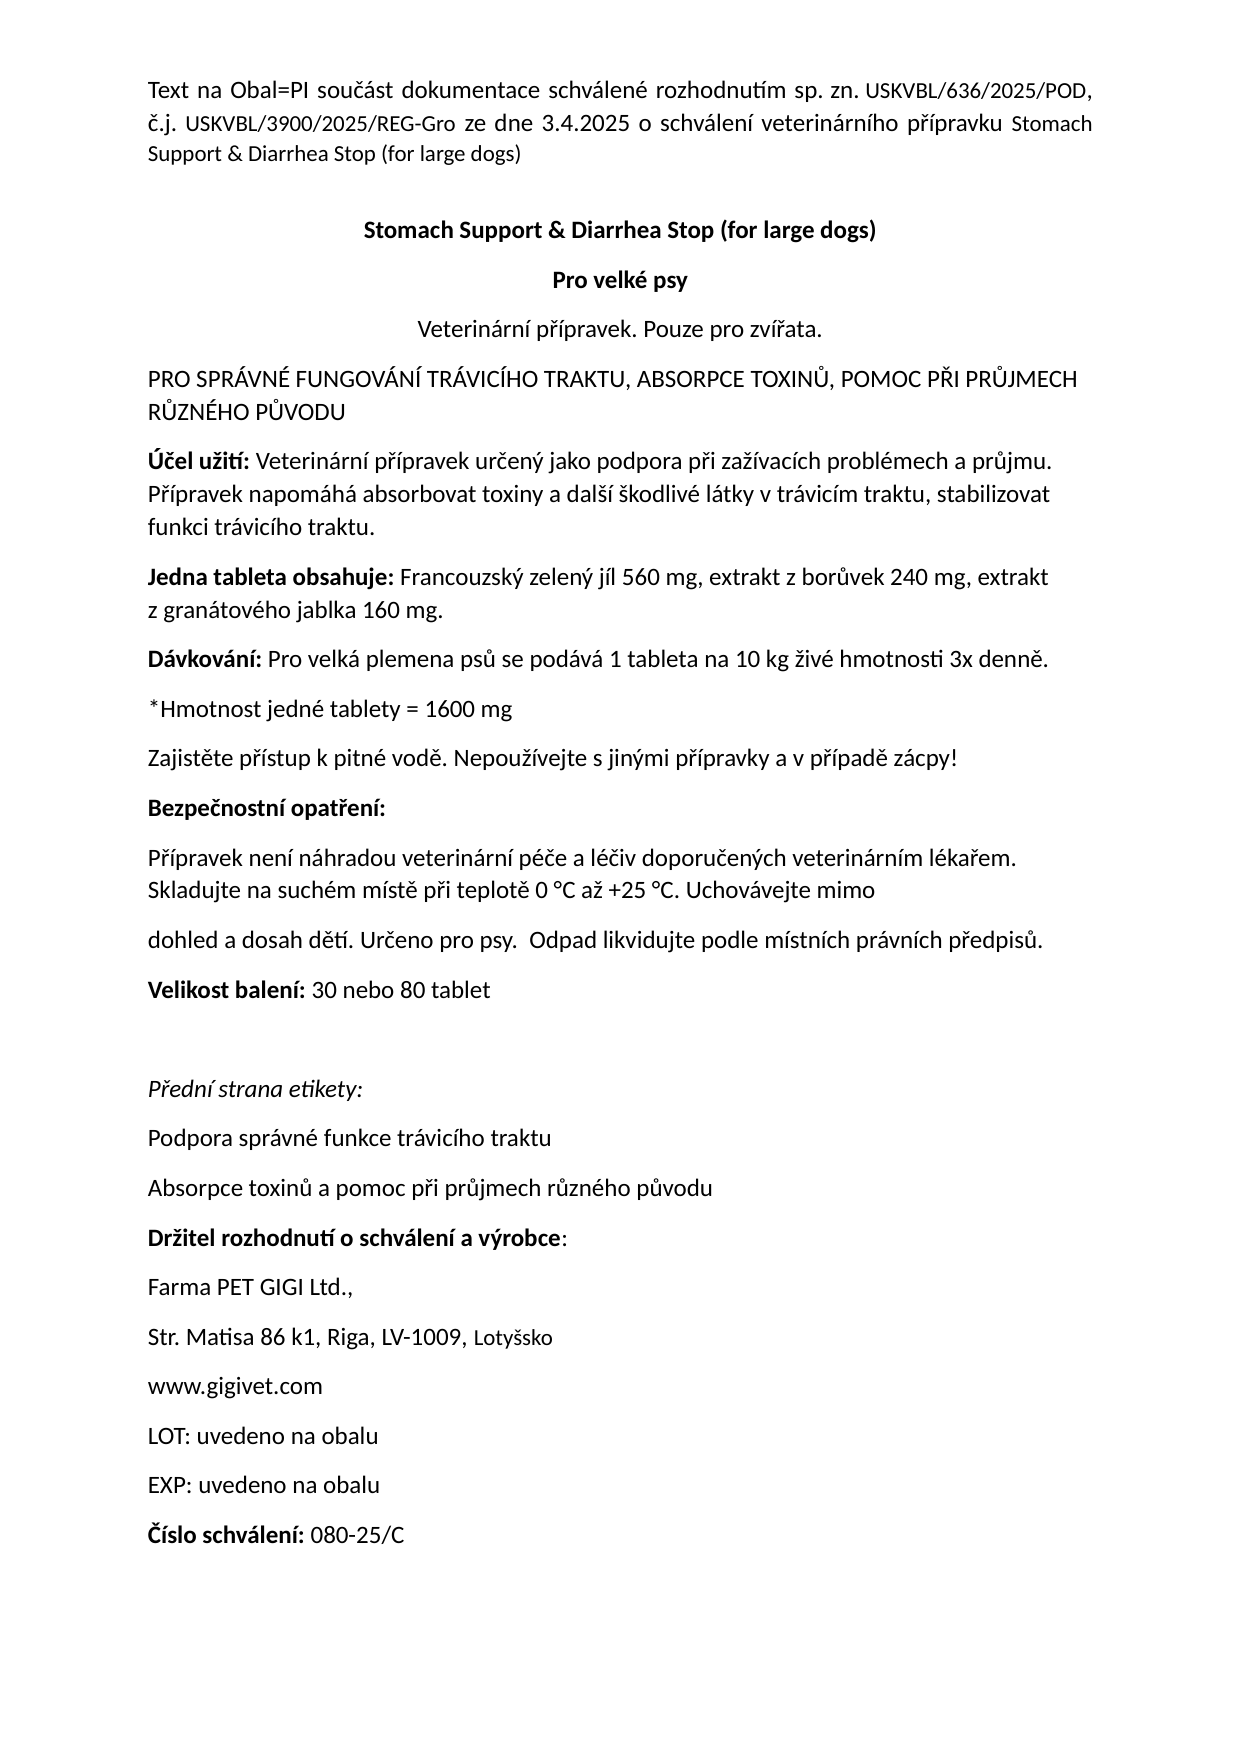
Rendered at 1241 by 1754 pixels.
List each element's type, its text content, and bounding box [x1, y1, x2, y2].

text Pro velké psy [148, 264, 1093, 294]
text Str. Matisa 86 k1, Riga, LV-1009, Lotyšsko [148, 1321, 1093, 1351]
text Účel užití: Veterinární přípravek určený jako podpora při zažívacích problémech a průjmu. Přípravek napomáhá absorbovat toxiny a další škodlivé látky v trávicím traktu, stabilizovat funkci trávicího traktu. [148, 446, 1093, 542]
text Přípravek není náhradou veterinární péče a léčiv doporučených veterinárním lékařem. Skladujte na suchém místě při teplotě 0 °C až +25 °C. Uchovávejte mimo [148, 842, 1093, 905]
text www.gigivet.com [148, 1371, 1093, 1401]
text Velikost balení: 30 nebo 80 tablet [148, 974, 1093, 1004]
text Absorpce toxinů a pomoc při průjmech různého původu [148, 1172, 1093, 1203]
text dohled a dosah dětí. Určeno pro psy. Odpad likvidujte podle místních právních předpisů. [148, 924, 1093, 955]
text Podpora správné funkce trávicího traktu [148, 1123, 1093, 1153]
text Zajistěte přístup k pitné vodě. Nepoužívejte s jinými přípravky a v případě zácpy! [148, 743, 1093, 773]
text EXP: uvedeno na obalu [148, 1470, 1093, 1500]
text Přední strana etikety: [148, 1073, 1093, 1103]
text *Hmotnost jedné tablety = 1600 mg [148, 693, 1093, 723]
text LOT: uvedeno na obalu [148, 1420, 1093, 1451]
text Dávkování: Pro velká plemena psů se podává 1 tableta na 10 kg živé hmotnosti 3x denně. [148, 643, 1093, 674]
text PRO SPRÁVNÉ FUNGOVÁNÍ TRÁVICÍHO TRAKTU, ABSORPCE TOXINŮ, POMOC PŘI PRŮJMECH RŮZNÉHO PŮVODU [148, 363, 1093, 426]
text Stomach Support & Diarrhea Stop (for large dogs) [148, 214, 1093, 245]
text Jedna tableta obsahuje: Francouzský zelený jíl 560 mg, extrakt z borůvek 240 mg, extrakt z granátového jablka 160 mg. [148, 561, 1093, 624]
text Bezpečnostní opatření: [148, 792, 1093, 823]
text Držitel rozhodnutí o schválení a výrobce: [148, 1222, 1093, 1252]
text Číslo schválení: 080-25/C [148, 1519, 1093, 1550]
text Farma PET GIGI Ltd., [148, 1271, 1093, 1302]
text Veterinární přípravek. Pouze pro zvířata. [148, 313, 1093, 344]
